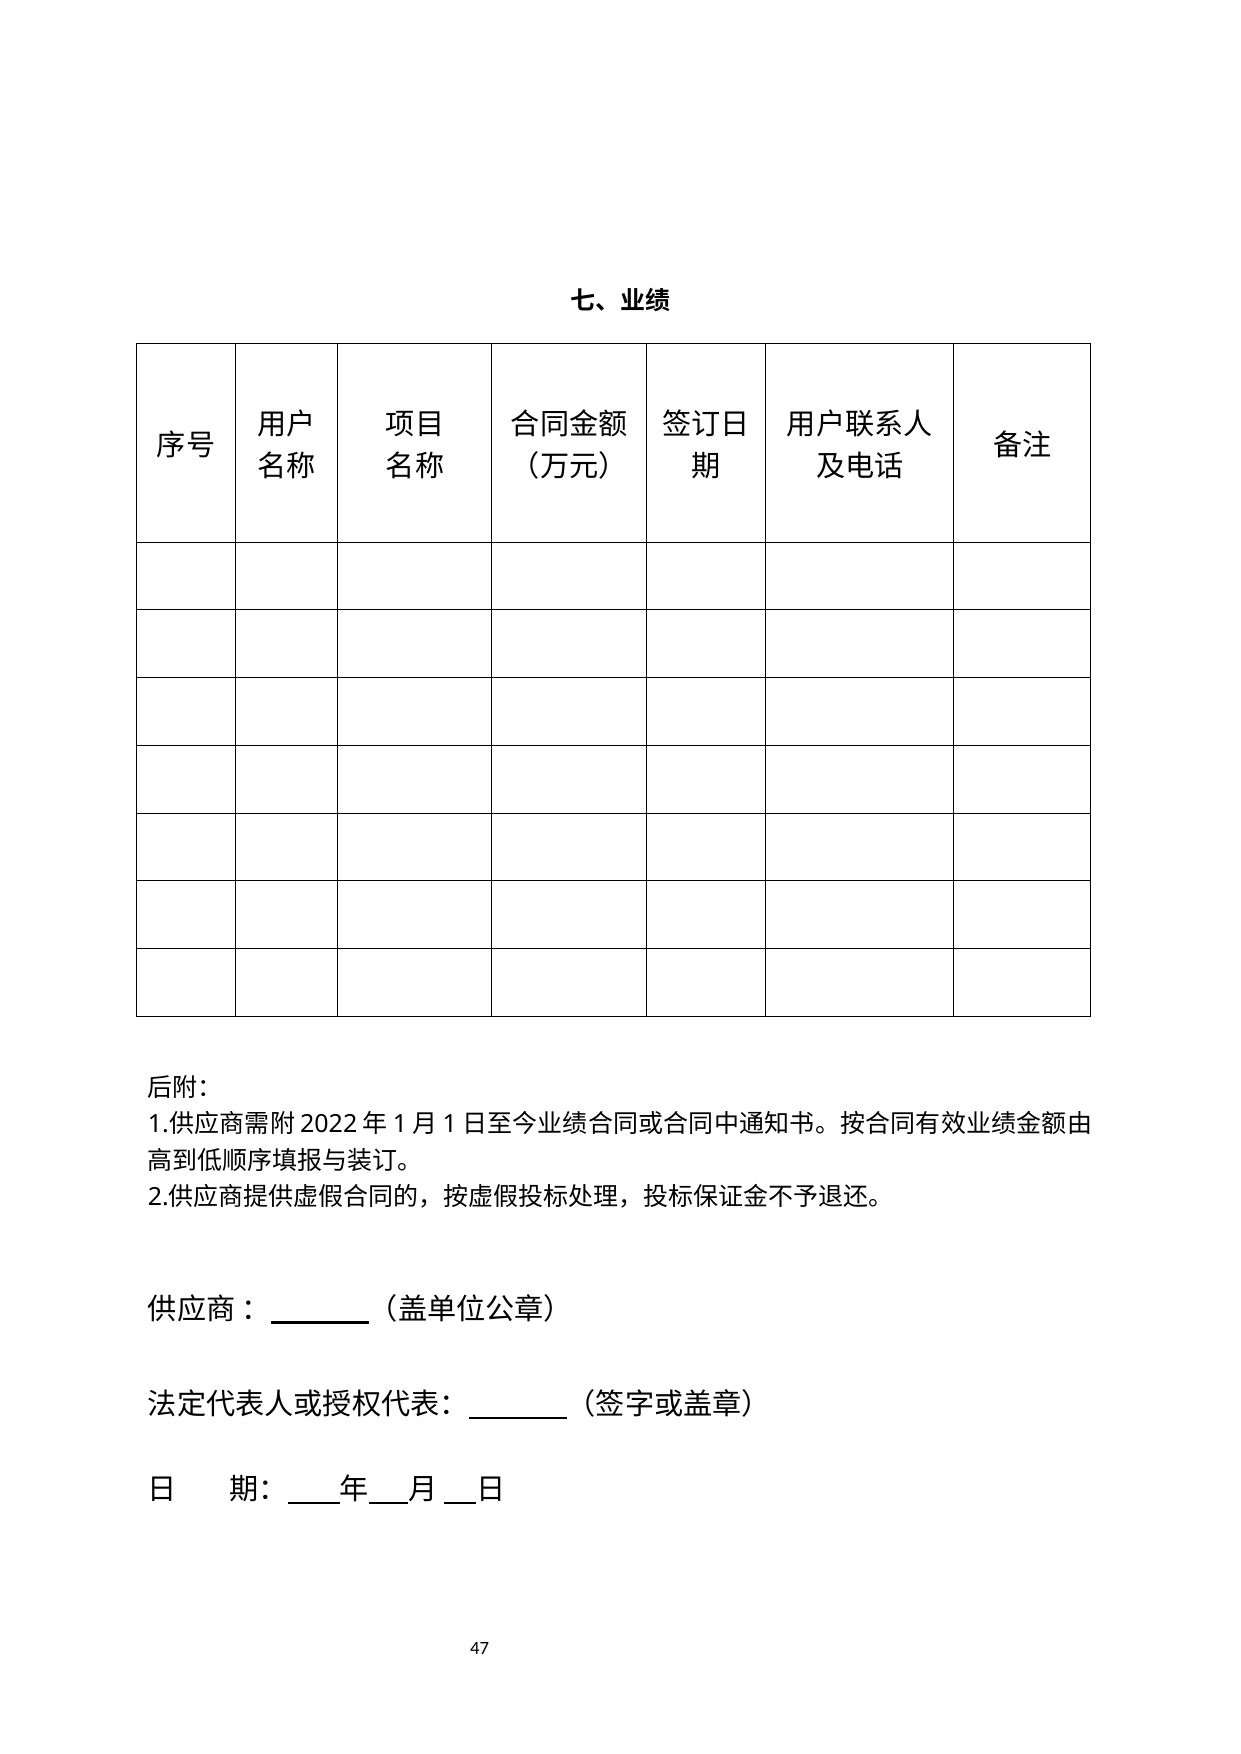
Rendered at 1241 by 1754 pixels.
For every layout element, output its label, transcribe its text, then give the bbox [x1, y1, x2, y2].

table_cell [766, 881, 953, 948]
table_cell [236, 949, 337, 1016]
table_cell [137, 610, 235, 677]
table_cell [954, 949, 1090, 1016]
table_cell [338, 746, 491, 812]
table_cell [137, 746, 235, 812]
table_cell [647, 881, 765, 948]
table_cell [236, 543, 337, 609]
table_cell [137, 678, 235, 745]
table_cell [492, 881, 646, 948]
table_cell [492, 543, 646, 609]
table_cell [492, 746, 646, 812]
table_cell [492, 678, 646, 745]
table_cell [338, 678, 491, 745]
text 七、业绩 [148, 280, 1092, 316]
table_cell [137, 881, 235, 948]
table_cell [338, 543, 491, 609]
table_header 备注 [954, 344, 1090, 542]
table_cell [338, 949, 491, 1016]
table_cell [647, 678, 765, 745]
table_cell [492, 949, 646, 1016]
table_cell [647, 814, 765, 880]
table_header 用户 名称 [236, 344, 337, 542]
table_cell [766, 610, 953, 677]
table_cell [766, 746, 953, 812]
table_cell [766, 543, 953, 609]
text 1.供应商需附2022年1月1日至今业绩合同或合同中通知书。按合同有效业绩金额由高到低顺序填报与装订。 [148, 1104, 1092, 1176]
text 日 期： 年 月 日 [148, 1465, 1092, 1508]
table_cell [236, 814, 337, 880]
table_cell [766, 814, 953, 880]
table_cell [647, 610, 765, 677]
text 法定代表人或授权代表： （签字或盖章） [148, 1381, 1092, 1423]
table_cell [766, 678, 953, 745]
table_cell [954, 814, 1090, 880]
table_cell [236, 746, 337, 812]
table_header 用户联系人及电话 [766, 344, 953, 542]
table_cell [338, 814, 491, 880]
table_cell [647, 746, 765, 812]
table_cell [954, 746, 1090, 812]
table_cell [954, 678, 1090, 745]
table_cell [338, 610, 491, 677]
table_cell [492, 814, 646, 880]
table_cell [137, 543, 235, 609]
table_cell [137, 949, 235, 1016]
table_cell [236, 678, 337, 745]
table_cell [236, 610, 337, 677]
table_cell [338, 881, 491, 948]
table_cell [647, 949, 765, 1016]
table_cell [766, 949, 953, 1016]
table_header 合同金额（万元） [492, 344, 646, 542]
table_cell [137, 814, 235, 880]
table_header 项目 名称 [338, 344, 491, 542]
table_cell [236, 881, 337, 948]
table_cell [492, 610, 646, 677]
list 2.供应商提供虚假合同的，按虚假投标处理，投标保证金不予退还。 [148, 1176, 1092, 1213]
text 后附： [148, 1068, 1092, 1104]
table_cell [954, 881, 1090, 948]
table_header 序号 [137, 344, 235, 542]
table_cell [954, 610, 1090, 677]
table_cell [954, 543, 1090, 609]
table_header 签订日期 [647, 344, 765, 542]
text 供应商 ： （盖单位公章） [148, 1285, 1092, 1327]
table_cell [647, 543, 765, 609]
